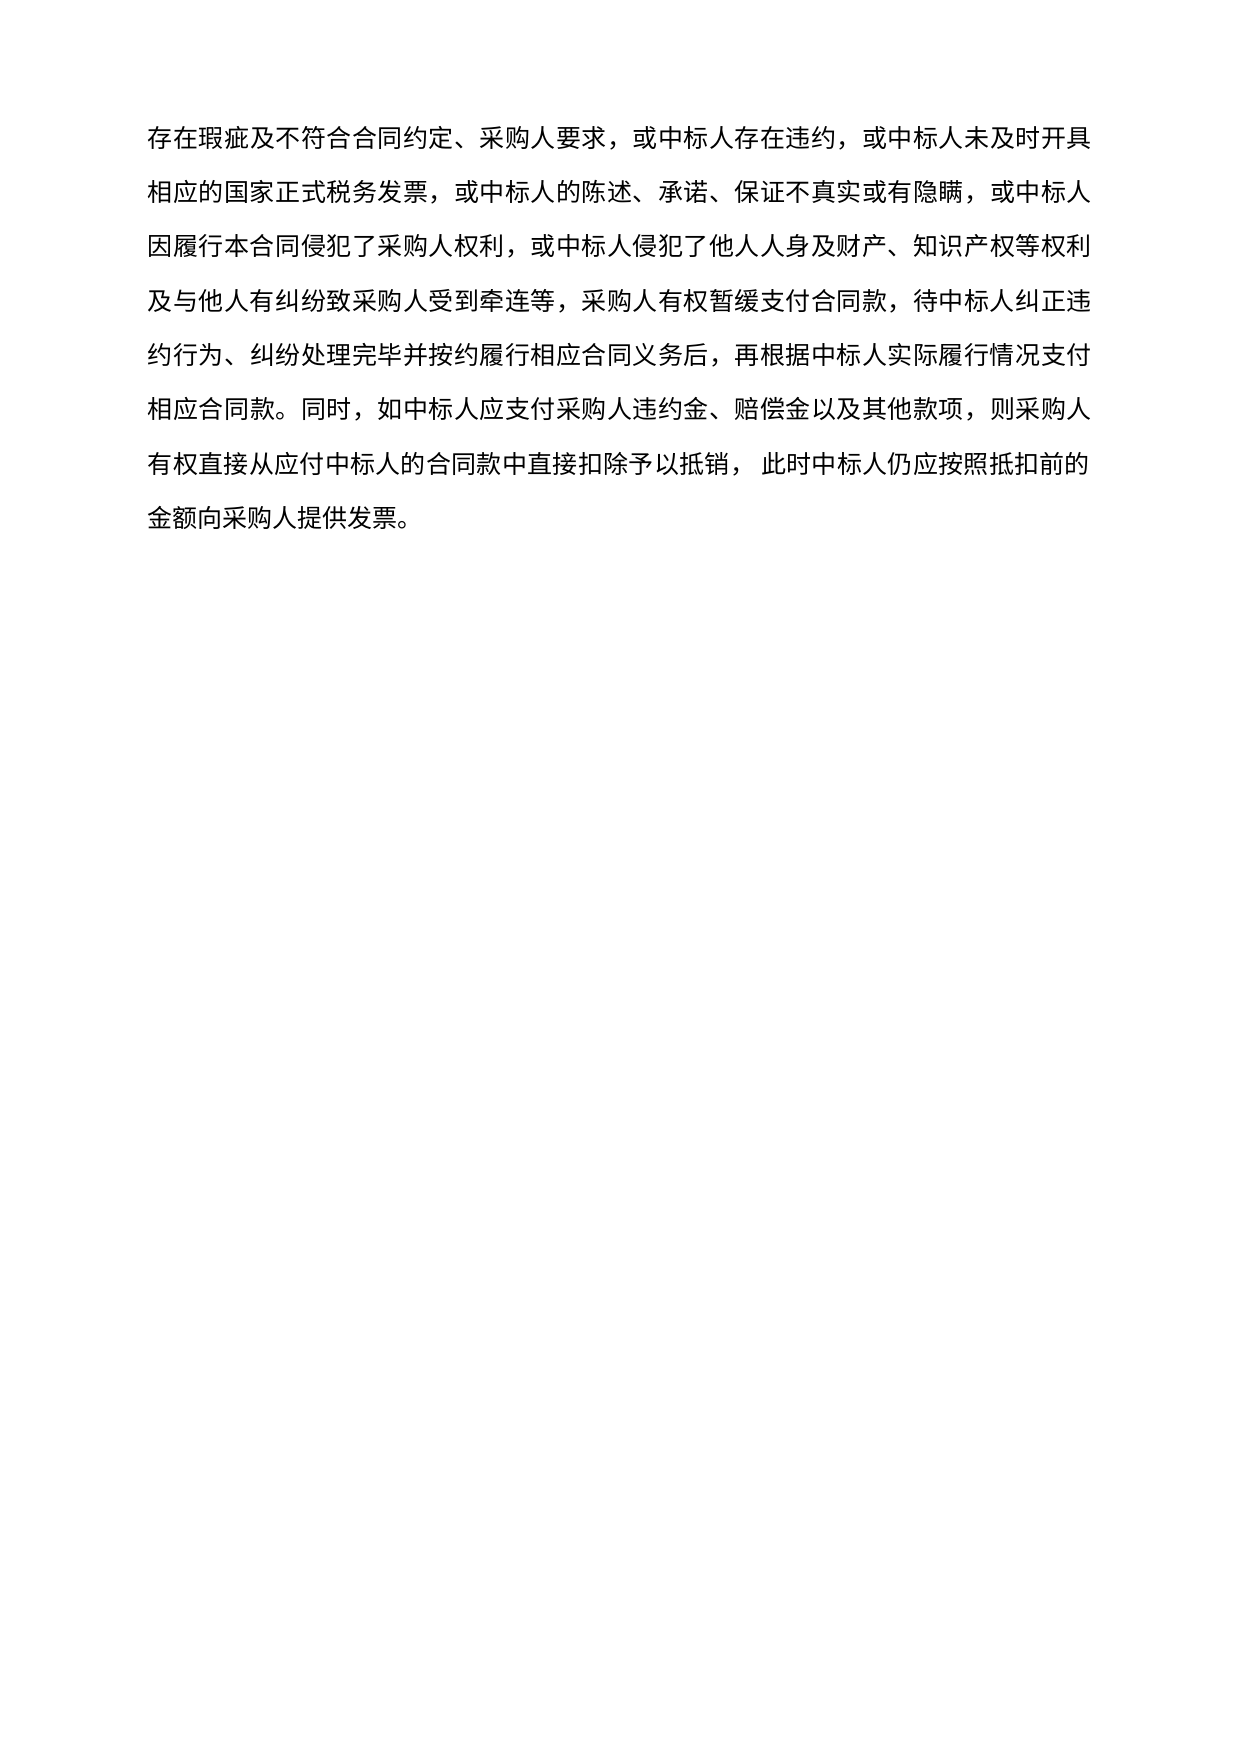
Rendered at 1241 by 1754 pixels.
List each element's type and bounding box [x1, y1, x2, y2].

text [148, 118, 1092, 535]
